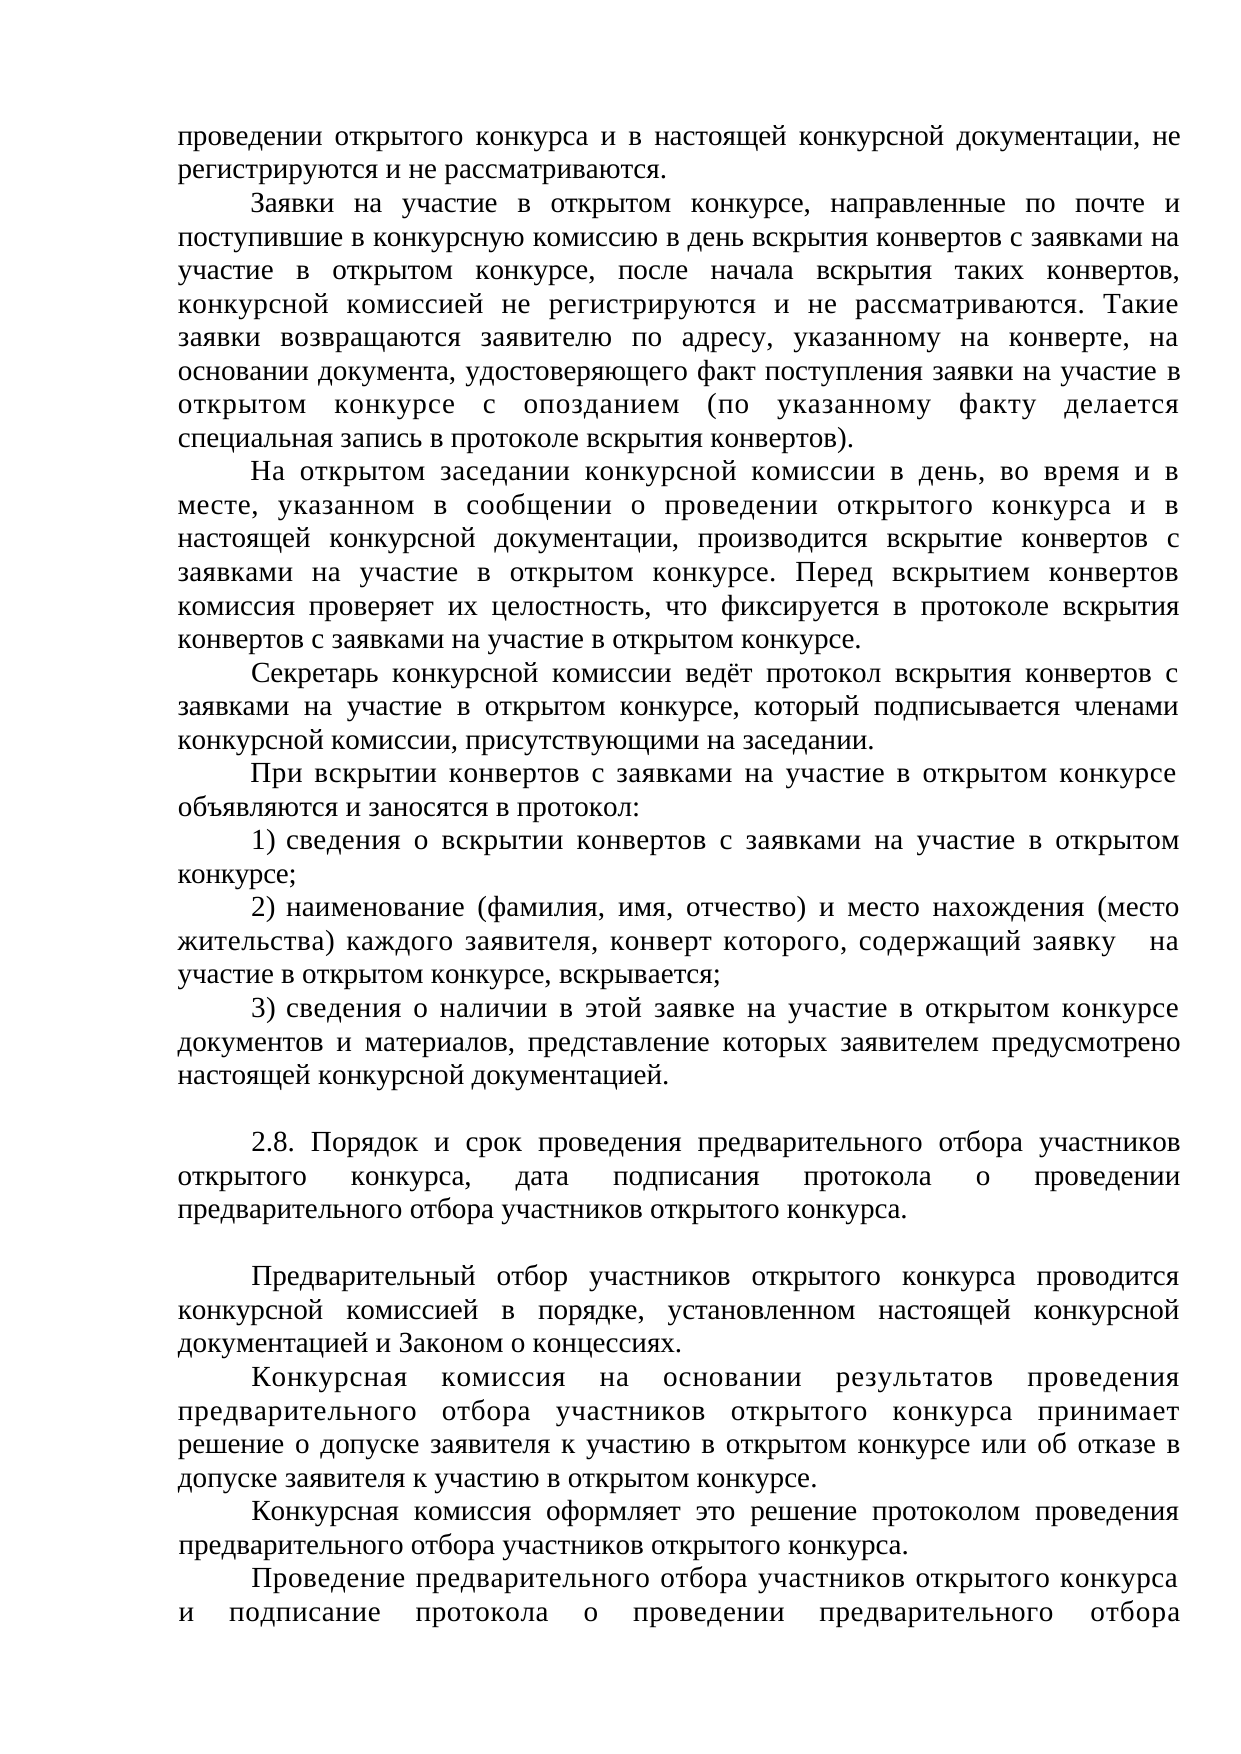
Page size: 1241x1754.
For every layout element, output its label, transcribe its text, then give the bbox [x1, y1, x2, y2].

list сведения о наличии в этой заявке на участие в открытом конкурсе документов и материалов, представление которых заявителем предусмотрено настоящей конкурсной документацией. [177, 990, 1181, 1091]
list наименование (фамилия, имя, отчество) и место нахождения (место жительства) каждого заявителя, конверт которого, содержащий заявку на участие в открытом конкурсе, вскрывается; [177, 889, 1181, 990]
text 2.8. Порядок и срок проведения предварительного отбора участников открытого конкурса, дата подписания протокола о проведении предварительного отбора участников открытого конкурса. [177, 1124, 1181, 1225]
list сведения о вскрытии конвертов с заявками на участие в открытом конкурсе; [177, 822, 1181, 889]
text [178, 1560, 1180, 1627]
text Конкурсная комиссия на основании результатов проведения предварительного отбора участников открытого конкурса принимает решение о допуске заявителя к участию в открытом конкурсе или об отказе в допуске заявителя к участию в открытом конкурсе. [178, 1359, 1181, 1493]
text Предварительный отбор участников открытого конкурса проводится конкурсной комиссией в порядке, установленном настоящей конкурсной документацией и Законом о концессиях. [178, 1258, 1180, 1359]
text При вскрытии конвертов с заявками на участие в открытом конкурсе объявляются и заносятся в протокол: [178, 755, 1179, 822]
text Конкурсная комиссия оформляет это решение протоколом проведения предварительного отбора участников открытого конкурса. [178, 1493, 1180, 1560]
text На открытом заседании конкурсной комиссии в день, во время и в месте, указанном в сообщении о проведении открытого конкурса и в настоящей конкурсной документации, производится вскрытие конвертов с заявками на участие в открытом конкурсе. Перед вскрытием конвертов комиссия проверяет их целостность, что фиксируется в протоколе вскрытия конвертов с заявками на участие в открытом конкурсе. [177, 453, 1181, 655]
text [177, 118, 1181, 185]
text Заявки на участие в открытом конкурсе, направленные по почте и поступившие в конкурсную комиссию в день вскрытия конвертов с заявками на участие в открытом конкурсе, после начала вскрытия таких конвертов, конкурсной комиссией не регистрируются и не рассматриваются. Такие заявки возвращаются заявителю по адресу, указанному на конверте, на основании документа, удостоверяющего факт поступления заявки на участие в открытом конкурсе с опозданием (по указанному факту делается специальная запись в протоколе вскрытия конвертов). [178, 185, 1181, 453]
text Секретарь конкурсной комиссии ведёт протокол вскрытия конвертов с заявками на участие в открытом конкурсе, который подписывается членами конкурсной комиссии, присутствующими на заседании. [177, 655, 1179, 755]
